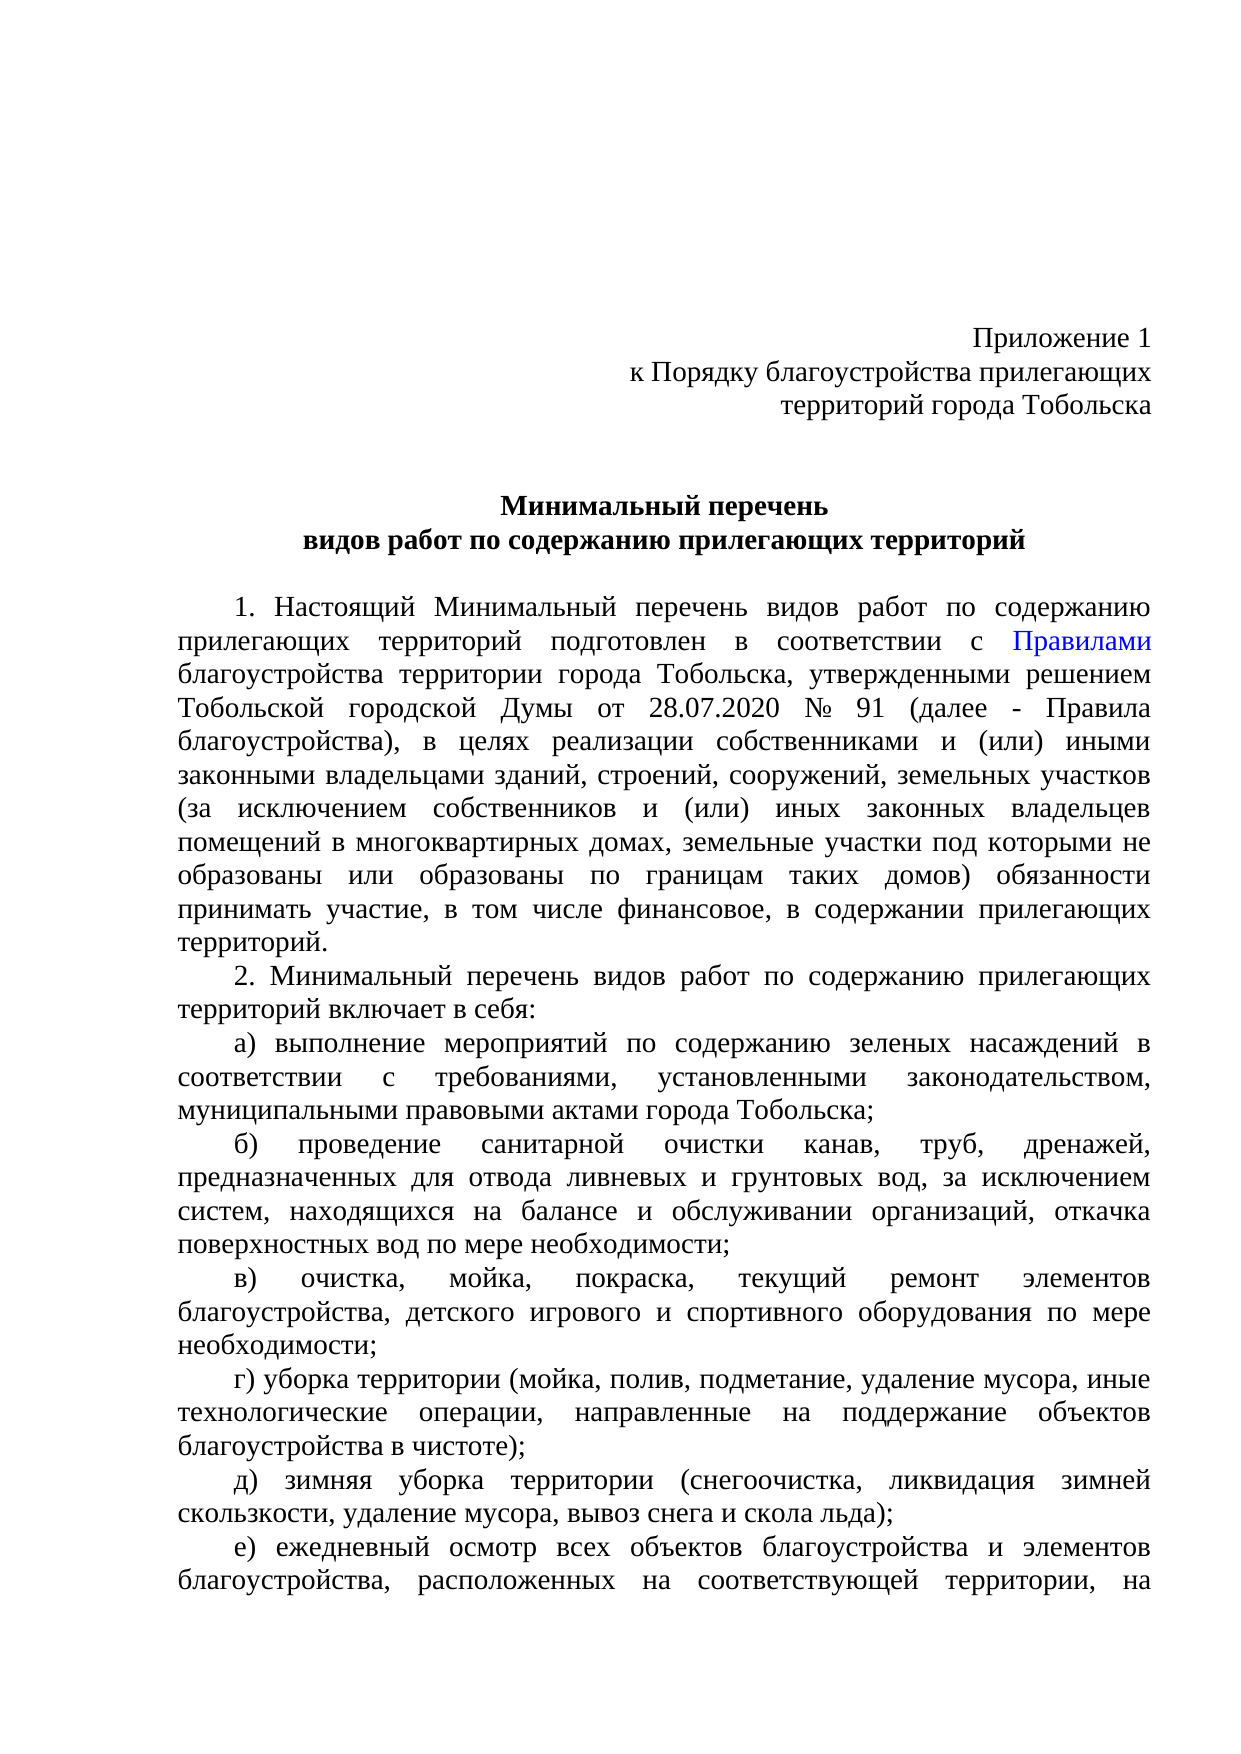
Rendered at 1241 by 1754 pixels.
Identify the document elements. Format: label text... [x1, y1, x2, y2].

text Приложение 1 [177, 320, 1152, 353]
text а) выполнение мероприятий по содержанию зеленых насаждений в соответствии с требованиями, установленными законодательством, муниципальными правовыми актами города Тобольска; [177, 1025, 1152, 1126]
text Минимальный перечень [177, 488, 1152, 522]
text в) очистка, мойка, покраска, текущий ремонт элементов благоустройства, детского игрового и спортивного оборудования по мере необходимости; [177, 1260, 1152, 1361]
text видов работ по содержанию прилегающих территорий [177, 522, 1152, 555]
text г) уборка территории (мойка, полив, подметание, удаление мусора, иные технологические операции, направленные на поддержание объектов благоустройства в чистоте); [177, 1361, 1152, 1462]
text к Порядку благоустройства прилегающих [177, 354, 1152, 387]
text 2. Минимальный перечень видов работ по содержанию прилегающих территорий включает в себя: [177, 958, 1152, 1025]
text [177, 1529, 1152, 1596]
text территорий города Тобольска [177, 387, 1152, 421]
text д) зимняя уборка территории (снегоочистка, ликвидация зимней скользкости, удаление мусора, вывоз снега и скола льда); [177, 1462, 1152, 1529]
text б) проведение санитарной очистки канав, труб, дренажей, предназначенных для отвода ливневых и грунтовых вод, за исключением систем, находящихся на балансе и обслуживании организаций, откачка поверхностных вод по мере необходимости; [177, 1126, 1152, 1260]
text 1. Настоящий Минимальный перечень видов работ по содержанию прилегающих территорий подготовлен в соответствии с Правилами благоустройства территории города Тобольска, утвержденными решением Тобольской городской Думы от 28.07.2020 № 91 (далее - Правила благоустройства), в целях реализации собственниками и (или) иными законными владельцами зданий, строений, сооружений, земельных участков (за исключением собственников и (или) иных законных владельцев помещений в многоквартирных домах, земельные участки под которыми не образованы или образованы по границам таких домов) обязанности принимать участие, в том числе финансовое, в содержании прилегающих территорий. [177, 589, 1152, 958]
